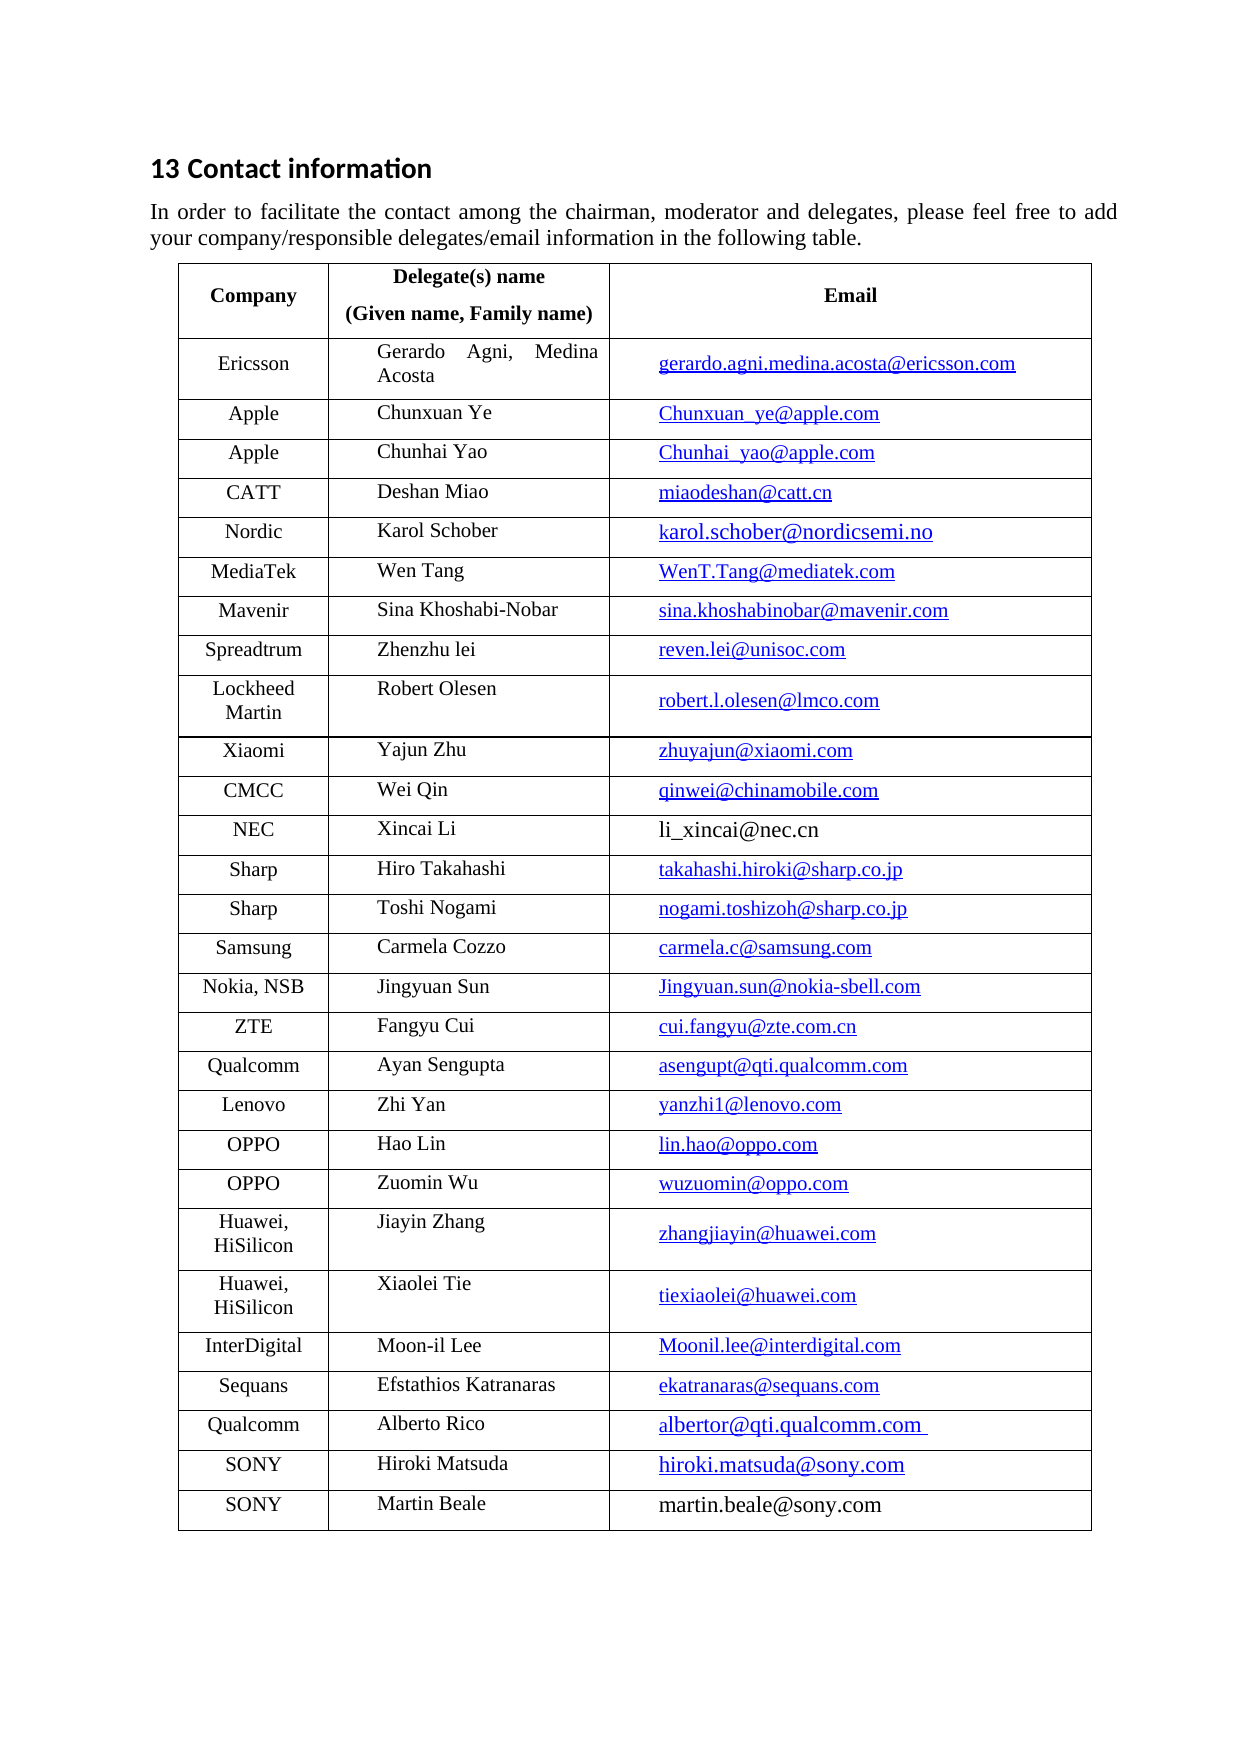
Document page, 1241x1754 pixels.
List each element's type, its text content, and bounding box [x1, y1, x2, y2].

table_cell Jingyuan.sun@nokia-sbell.com [610, 974, 1091, 1012]
table_cell Chunxuan Ye [329, 400, 609, 438]
table_cell NEC [179, 816, 328, 855]
table_cell Toshi Nogami [329, 895, 609, 933]
table_cell miaodeshan@catt.cn [610, 479, 1091, 517]
table_cell Xincai Li [329, 816, 609, 855]
table_cell Carmela Cozzo [329, 934, 609, 973]
table_cell Zhi Yan [329, 1091, 609, 1130]
table_cell Jiayin Zhang [329, 1209, 609, 1270]
table_cell Karol Schober [329, 518, 609, 557]
table_cell robert.l.olesen@lmco.com [610, 676, 1091, 736]
table_cell OPPO [179, 1170, 328, 1208]
table_cell Jingyuan Sun [329, 974, 609, 1012]
table_cell qinwei@chinamobile.com [610, 777, 1091, 815]
table_cell karol.schober@nordicsemi.no [610, 518, 1091, 557]
table_cell SONY [179, 1491, 328, 1530]
table_cell Alberto Rico [329, 1411, 609, 1450]
table_cell li_xincai@nec.cn [610, 816, 1091, 855]
table_cell Wei Qin [329, 777, 609, 815]
table_cell WenT.Tang@mediatek.com [610, 558, 1091, 596]
table_cell Moon-il Lee [329, 1333, 609, 1371]
table_cell reven.lei@unisoc.com [610, 636, 1091, 675]
table_cell OPPO [179, 1131, 328, 1169]
table_cell Spreadtrum [179, 636, 328, 675]
table_cell wuzuomin@oppo.com [610, 1170, 1091, 1208]
table_cell Qualcomm [179, 1052, 328, 1090]
table_cell MediaTek [179, 558, 328, 596]
table_cell Nokia, NSB [179, 974, 328, 1012]
table_cell Lockheed Martin [179, 676, 328, 736]
table_cell asengupt@qti.qualcomm.com [610, 1052, 1091, 1090]
table_cell Wen Tang [329, 558, 609, 596]
table_cell Deshan Miao [329, 479, 609, 517]
table_cell Hiroki Matsuda [329, 1451, 609, 1490]
table_cell albertor@qti.qualcomm.com [610, 1411, 1091, 1450]
table_cell Chunhai Yao [329, 440, 609, 478]
table_cell Sharp [179, 895, 328, 933]
table_cell sina.khoshabinobar@mavenir.com [610, 597, 1091, 635]
table_cell tiexiaolei@huawei.com [610, 1271, 1091, 1332]
table_cell ekatranaras@sequans.com [610, 1372, 1091, 1410]
table_cell Samsung [179, 934, 328, 973]
table_cell Moonil.lee@interdigital.com [610, 1333, 1091, 1371]
table_cell Gerardo Agni, Medina Acosta [329, 339, 609, 399]
table_cell Apple [179, 440, 328, 478]
table_cell zhuyajun@xiaomi.com [610, 738, 1091, 776]
text In order to facilitate the contact among the chairman, moderator and delegates, please feel free to add your company/responsible delegates/email information in the following table. [150, 198, 1120, 251]
table_cell Apple [179, 400, 328, 438]
table_cell nogami.toshizoh@sharp.co.jp [610, 895, 1091, 933]
table_cell InterDigital [179, 1333, 328, 1371]
table_cell Efstathios Katranaras [329, 1372, 609, 1410]
table_cell gerardo.agni.medina.acosta@ericsson.com [610, 339, 1091, 399]
table_cell Sina Khoshabi-Nobar [329, 597, 609, 635]
table_cell takahashi.hiroki@sharp.co.jp [610, 856, 1091, 894]
table_cell Hao Lin [329, 1131, 609, 1169]
subtitle Contact information [150, 150, 1120, 186]
table_cell martin.beale@sony.com [610, 1491, 1091, 1530]
table_cell Xiaomi [179, 738, 328, 776]
table_cell Ayan Sengupta [329, 1052, 609, 1090]
table_cell Mavenir [179, 597, 328, 635]
table_cell Martin Beale [329, 1491, 609, 1530]
table_header Company [179, 264, 328, 337]
table_cell Hiro Takahashi [329, 856, 609, 894]
table_cell Huawei, HiSilicon [179, 1209, 328, 1270]
table_cell ZTE [179, 1013, 328, 1051]
table_cell Xiaolei Tie [329, 1271, 609, 1332]
table_cell Yajun Zhu [329, 738, 609, 776]
table_cell Nordic [179, 518, 328, 557]
table_cell yanzhi1@lenovo.com [610, 1091, 1091, 1130]
table_cell Sequans [179, 1372, 328, 1410]
table_cell Lenovo [179, 1091, 328, 1130]
table_cell Ericsson [179, 339, 328, 399]
table_cell zhangjiayin@huawei.com [610, 1209, 1091, 1270]
table_cell Huawei, HiSilicon [179, 1271, 328, 1332]
table_cell Robert Olesen [329, 676, 609, 736]
table_cell CATT [179, 479, 328, 517]
table_cell Fangyu Cui [329, 1013, 609, 1051]
table_cell Sharp [179, 856, 328, 894]
table_cell lin.hao@oppo.com [610, 1131, 1091, 1169]
table_cell CMCC [179, 777, 328, 815]
table_header Email [610, 264, 1091, 337]
table_cell carmela.c@samsung.com [610, 934, 1091, 973]
table_cell cui.fangyu@zte.com.cn [610, 1013, 1091, 1051]
table_cell Chunxuan_ye@apple.com [610, 400, 1091, 438]
table_cell SONY [179, 1451, 328, 1490]
table_cell Zuomin Wu [329, 1170, 609, 1208]
table_cell Chunhai_yao@apple.com [610, 440, 1091, 478]
table_cell Zhenzhu lei [329, 636, 609, 675]
table_cell Qualcomm [179, 1411, 328, 1450]
table_header Delegate(s) name (Given name, Family name) [329, 264, 609, 337]
table_cell hiroki.matsuda@sony.com [610, 1451, 1091, 1490]
